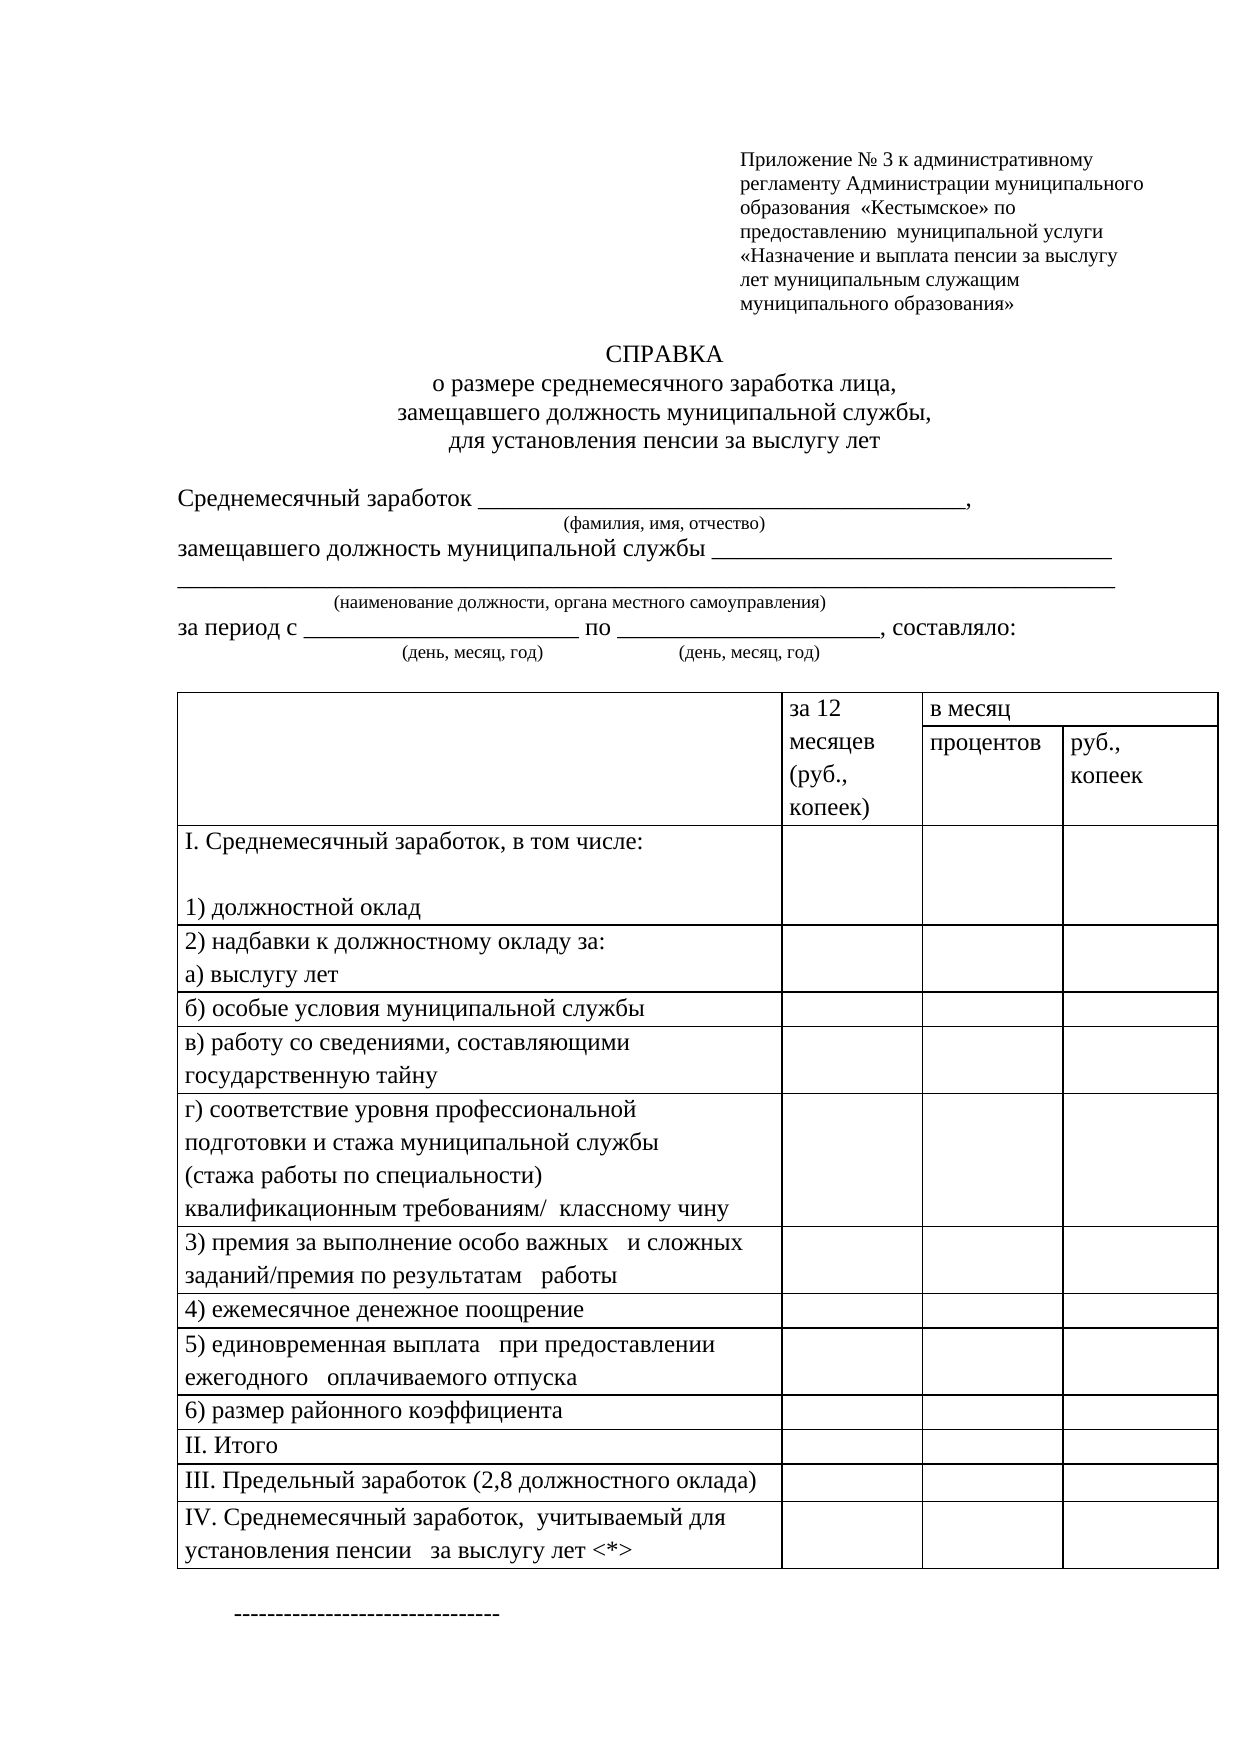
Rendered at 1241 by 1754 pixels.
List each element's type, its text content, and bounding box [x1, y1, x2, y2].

table_cell [923, 1430, 1062, 1463]
table_header [178, 693, 781, 824]
table_cell [923, 1027, 1062, 1093]
table_cell процентов [923, 727, 1062, 824]
text -------------------------------- [177, 1598, 1152, 1627]
table_cell [783, 1396, 922, 1428]
text для установления пенсии за выслугу лет [177, 426, 1152, 454]
table_cell [1064, 826, 1217, 924]
table_cell [923, 926, 1062, 991]
table_cell [923, 1329, 1062, 1394]
table_cell [1064, 993, 1217, 1026]
table_cell [923, 1227, 1062, 1292]
table_cell 5) единовременная выплата при предоставлении ежегодного оплачиваемого отпуска [178, 1329, 781, 1394]
table_cell [783, 993, 922, 1026]
text замещавшего должность муниципальной службы, [177, 397, 1152, 426]
table_cell [923, 1294, 1062, 1327]
table_cell б) особые условия муниципальной службы [178, 993, 781, 1026]
text (день, месяц, год) (день, месяц, год) [177, 641, 1152, 663]
text (фамилия, имя, отчество) [177, 512, 1152, 533]
table_cell [783, 1294, 922, 1327]
table_cell [923, 993, 1062, 1026]
table_cell [783, 926, 922, 991]
text СПРАВКА [177, 339, 1152, 368]
table_cell [923, 1465, 1062, 1501]
table_cell 2) надбавки к должностному окладу за: а) выслугу лет [178, 926, 781, 991]
table_cell III. Предельный заработок (2,8 должностного оклада) [178, 1465, 781, 1501]
table_cell [1064, 1329, 1217, 1394]
table_cell [1064, 1027, 1217, 1093]
text о размере среднемесячного заработка лица, [177, 368, 1152, 397]
table_cell [783, 1094, 922, 1226]
table_cell [1064, 1430, 1217, 1463]
table_cell руб., копеек [1064, 727, 1217, 824]
text Приложение № 3 к административному регламенту Администрации муниципального образования «Кестымское» по предоставлению муниципальной услуги «Назначение и выплата пенсии за выслугу лет муниципальным служащим муниципального образования» [740, 147, 1152, 315]
table_cell [783, 826, 922, 924]
table_cell [1064, 1502, 1217, 1567]
table_cell [783, 1227, 922, 1292]
table_cell [923, 826, 1062, 924]
table_cell [1064, 926, 1217, 991]
table_cell [1064, 1294, 1217, 1327]
table_cell [783, 1329, 922, 1394]
table_cell [923, 1502, 1062, 1567]
table_cell [783, 1465, 922, 1501]
table_cell [923, 1396, 1062, 1428]
table_header за 12 месяцев (руб., копеек) [783, 693, 922, 824]
table_cell I. Среднемесячный заработок, в том числе: 1) должностной оклад [178, 826, 781, 924]
table_cell IV. Среднемесячный заработок, учитываемый для установления пенсии за выслугу лет <*> [178, 1502, 781, 1567]
table_cell 4) ежемесячное денежное поощрение [178, 1294, 781, 1327]
table_cell [783, 1027, 922, 1093]
table_cell [783, 1430, 922, 1463]
table_header в месяц [923, 693, 1217, 725]
text замещавшего должность муниципальной службы ________________________________ [177, 533, 1152, 562]
table_cell [1064, 1396, 1217, 1428]
table_cell II. Итого [178, 1430, 781, 1463]
text за период с ______________________ по _____________________, составляло: [177, 612, 1152, 641]
table_cell 6) размер районного коэффициента [178, 1396, 781, 1428]
table_cell г) соответствие уровня профессиональной подготовки и стажа муниципальной службы (стажа работы по специальности) квалификационным требованиям/ классному чину [178, 1094, 781, 1226]
text ___________________________________________________________________________ [177, 562, 1152, 591]
table_cell [1064, 1465, 1217, 1501]
text Среднемесячный заработок _______________________________________, [177, 483, 1152, 512]
table_cell [923, 1094, 1062, 1226]
table_cell [1064, 1227, 1217, 1292]
text (наименование должности, органа местного самоуправления) [177, 591, 1152, 612]
table_cell в) работу со сведениями, составляющими государственную тайну [178, 1027, 781, 1093]
table_cell [783, 1502, 922, 1567]
table_cell [1064, 1094, 1217, 1226]
table_cell 3) премия за выполнение особо важных и сложных заданий/премия по результатам работы [178, 1227, 781, 1292]
